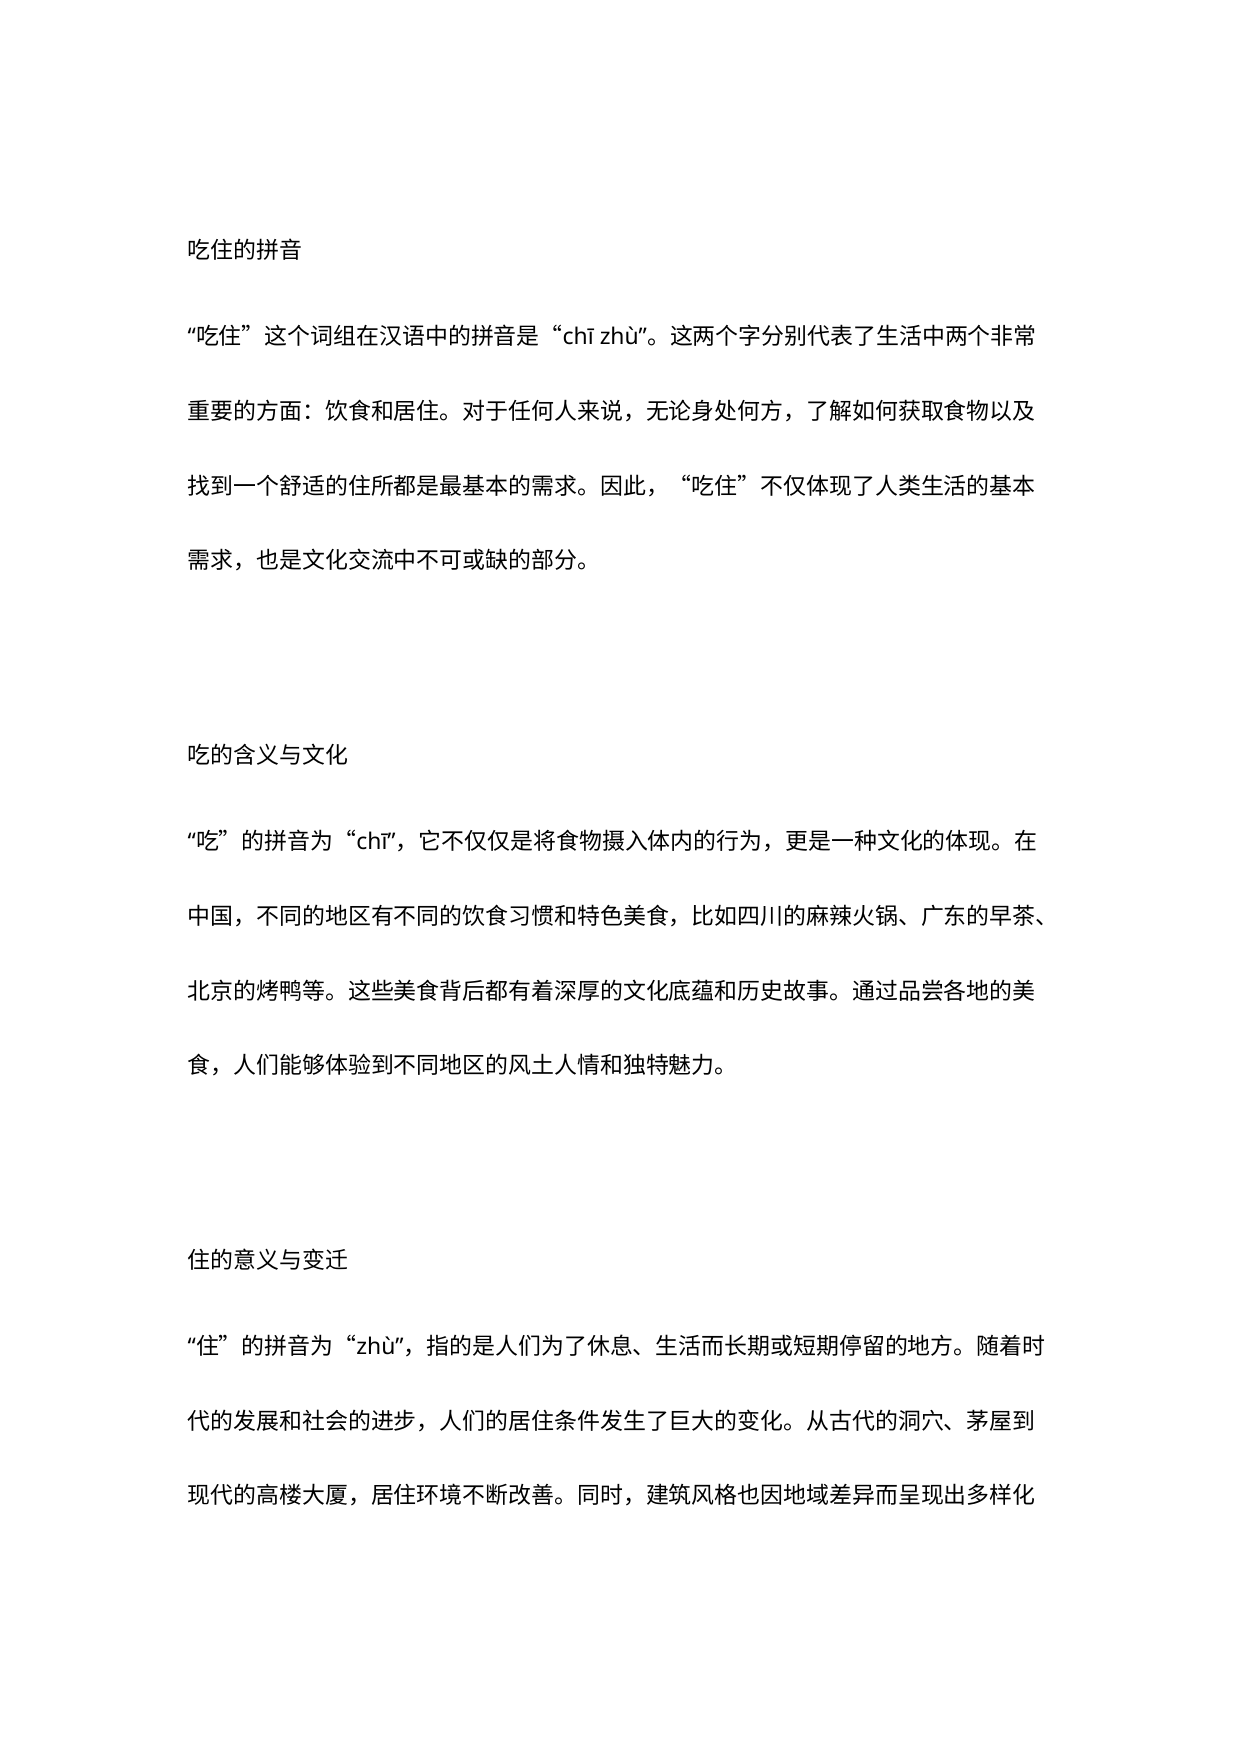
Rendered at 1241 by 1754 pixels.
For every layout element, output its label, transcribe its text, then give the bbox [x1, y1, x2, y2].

text 吃住的拼音 [187, 216, 1053, 281]
text 住的意义与变迁 [187, 1226, 1053, 1291]
text “吃住”这个词组在汉语中的拼音是“chī zhù”。这两个字分别代表了生活中两个非常重要的方面：饮食和居住。对于任何人来说，无论身处何方，了解如何获取食物以及找到一个舒适的住所都是最基本的需求。因此，“吃住”不仅体现了人类生活的基本需求，也是文化交流中不可或缺的部分。 [187, 302, 1053, 591]
text “吃”的拼音为“chī”，它不仅仅是将食物摄入体内的行为，更是一种文化的体现。在中国，不同的地区有不同的饮食习惯和特色美食，比如四川的麻辣火锅、广东的早茶、北京的烤鸭等。这些美食背后都有着深厚的文化底蕴和历史故事。通过品尝各地的美食，人们能够体验到不同地区的风土人情和独特魅力。 [187, 807, 1053, 1096]
text 吃的含义与文化 [187, 721, 1053, 786]
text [187, 1312, 1053, 1527]
